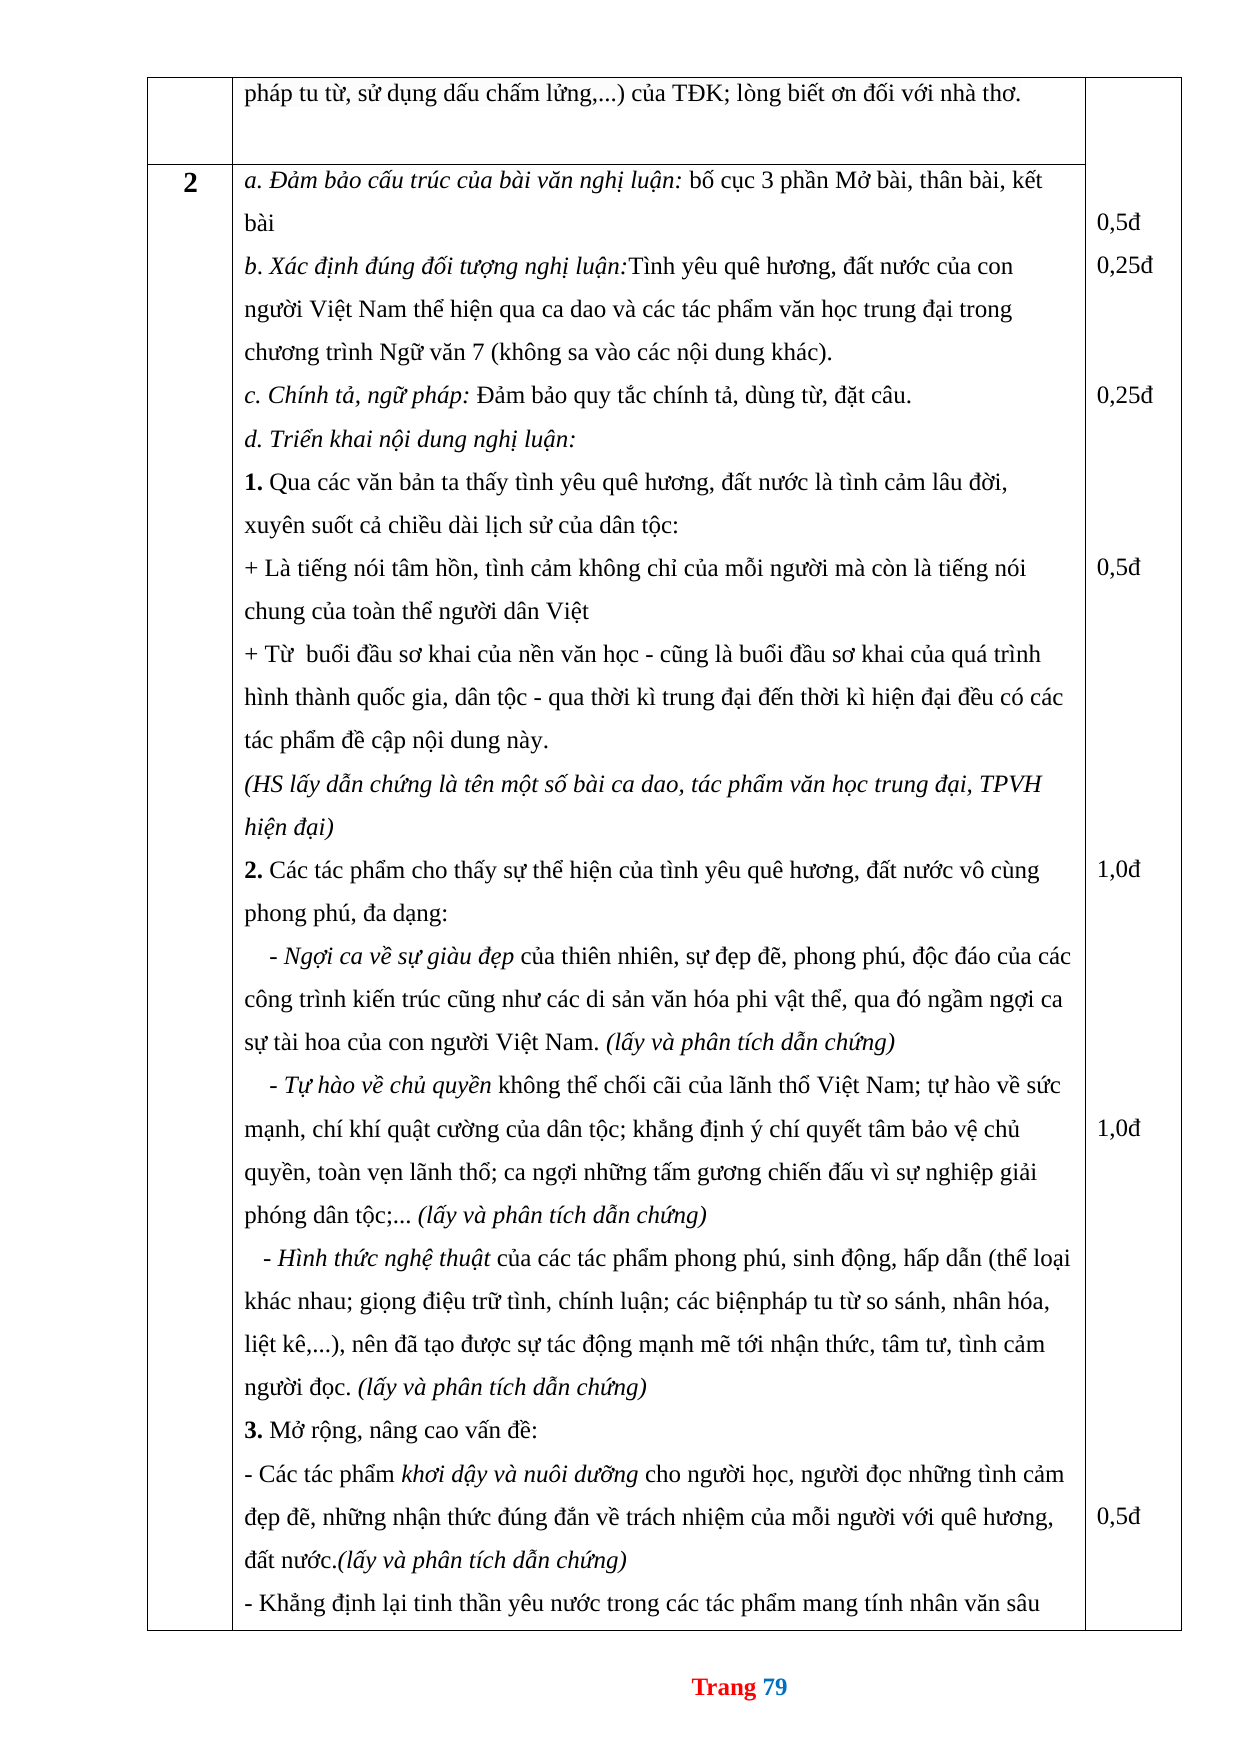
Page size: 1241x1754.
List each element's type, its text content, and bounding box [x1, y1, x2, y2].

table_cell 2 [148, 165, 232, 1630]
table_cell 1 [148, 78, 232, 164]
